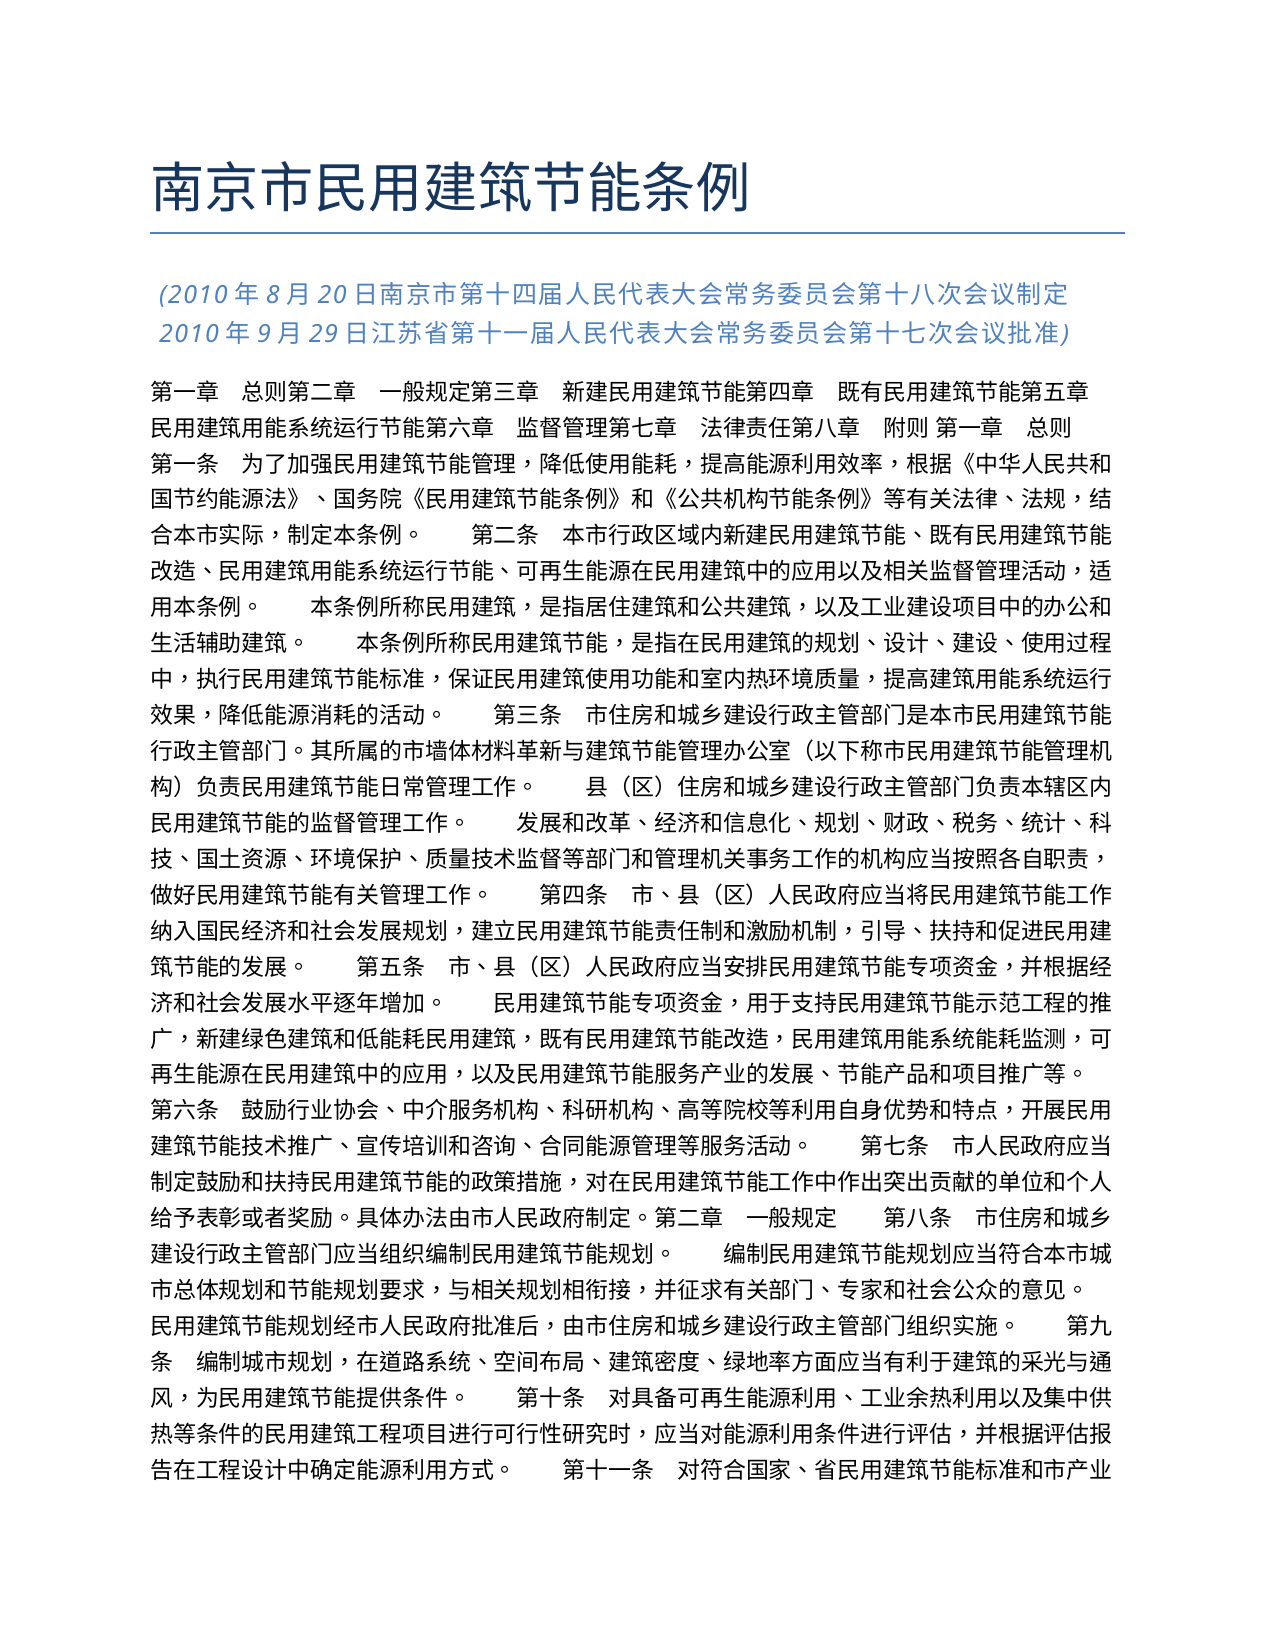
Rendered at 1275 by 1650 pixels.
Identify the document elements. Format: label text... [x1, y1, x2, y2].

title 南京市民用建筑节能条例 [150, 150, 1125, 232]
subtitle (2010年8月20日南京市第十四届人民代表大会常务委员会第十八次会议制定 2010年9月29日江苏省第十一届人民代表大会常务委员会第十七次会议批准) [159, 276, 1125, 350]
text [150, 376, 1125, 1485]
